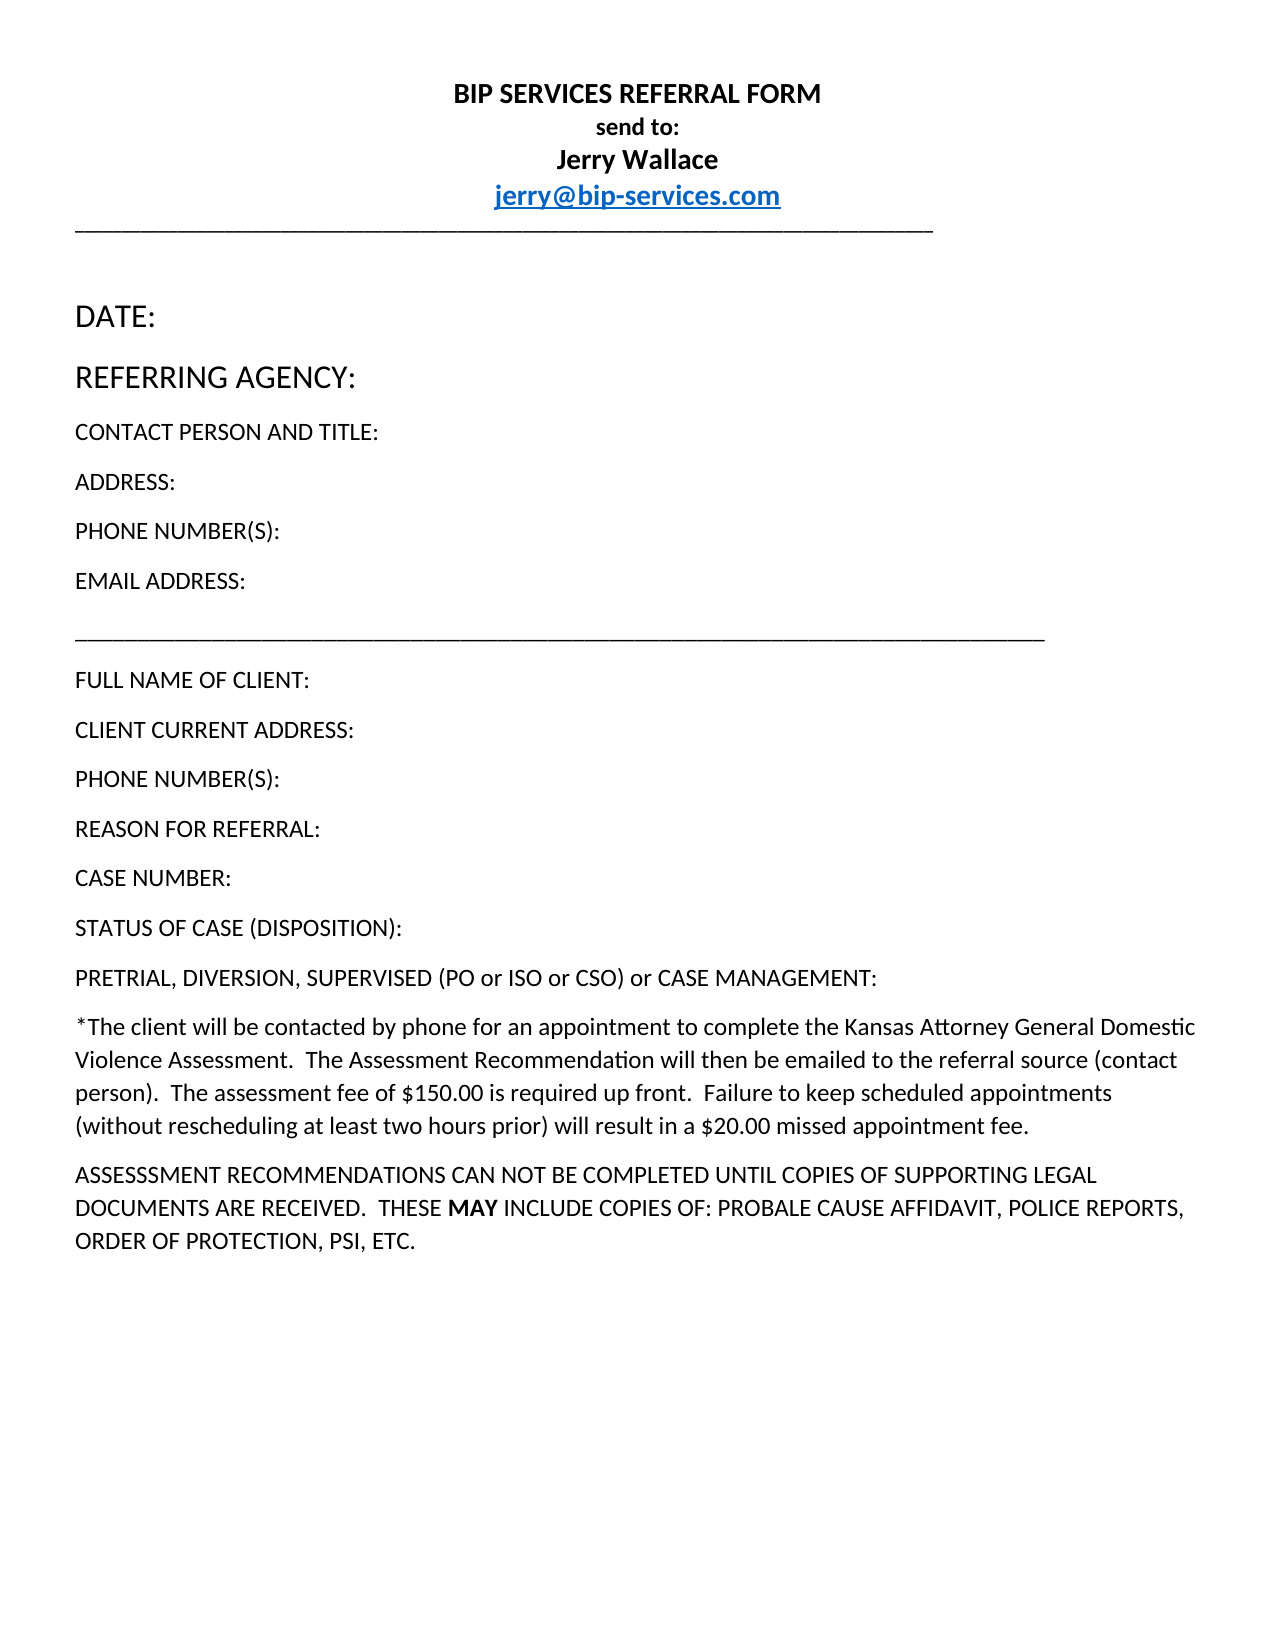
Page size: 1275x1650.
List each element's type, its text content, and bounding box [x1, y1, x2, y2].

text ____________________________________________________________________________________________ [75, 212, 1200, 235]
text send to: [75, 111, 1200, 141]
text PHONE NUMBER(S): [75, 763, 1200, 794]
text BIP SERVICES REFERRAL FORM [75, 75, 1200, 111]
text ______________________________________________________________________________ [75, 615, 1200, 645]
text ASSESSSMENT RECOMMENDATIONS CAN NOT BE COMPLETED UNTIL COPIES OF SUPPORTING LEGAL DOCUMENTS ARE RECEIVED. THESE MAY INCLUDE COPIES OF: PROBALE CAUSE AFFIDAVIT, POLICE REPORTS, ORDER OF PROTECTION, PSI, ETC. [75, 1160, 1200, 1256]
text REFERRING AGENCY: [75, 356, 1200, 396]
text jerry@bip-services.com [75, 177, 1200, 212]
text Jerry Wallace [75, 141, 1200, 177]
text PHONE NUMBER(S): [75, 516, 1200, 546]
text *The client will be contacted by phone for an appointment to complete the Kansas Attorney General Domestic Violence Assessment. The Assessment Recommendation will then be emailed to the referral source (contact person). The assessment fee of $150.00 is required up front. Failure to keep scheduled appointments (without rescheduling at least two hours prior) will result in a $20.00 missed appointment fee. [75, 1011, 1200, 1141]
text ADDRESS: [75, 466, 1200, 496]
text REASON FOR REFERRAL: [75, 813, 1200, 843]
text STATUS OF CASE (DISPOSITION): [75, 912, 1200, 943]
text CONTACT PERSON AND TITLE: [75, 416, 1200, 447]
text DATE: [75, 295, 1200, 336]
text CASE NUMBER: [75, 863, 1200, 893]
text CLIENT CURRENT ADDRESS: [75, 714, 1200, 744]
text EMAIL ADDRESS: [75, 565, 1200, 596]
text PRETRIAL, DIVERSION, SUPERVISED (PO or ISO or CSO) or CASE MANAGEMENT: [75, 962, 1200, 992]
text FULL NAME OF CLIENT: [75, 664, 1200, 695]
